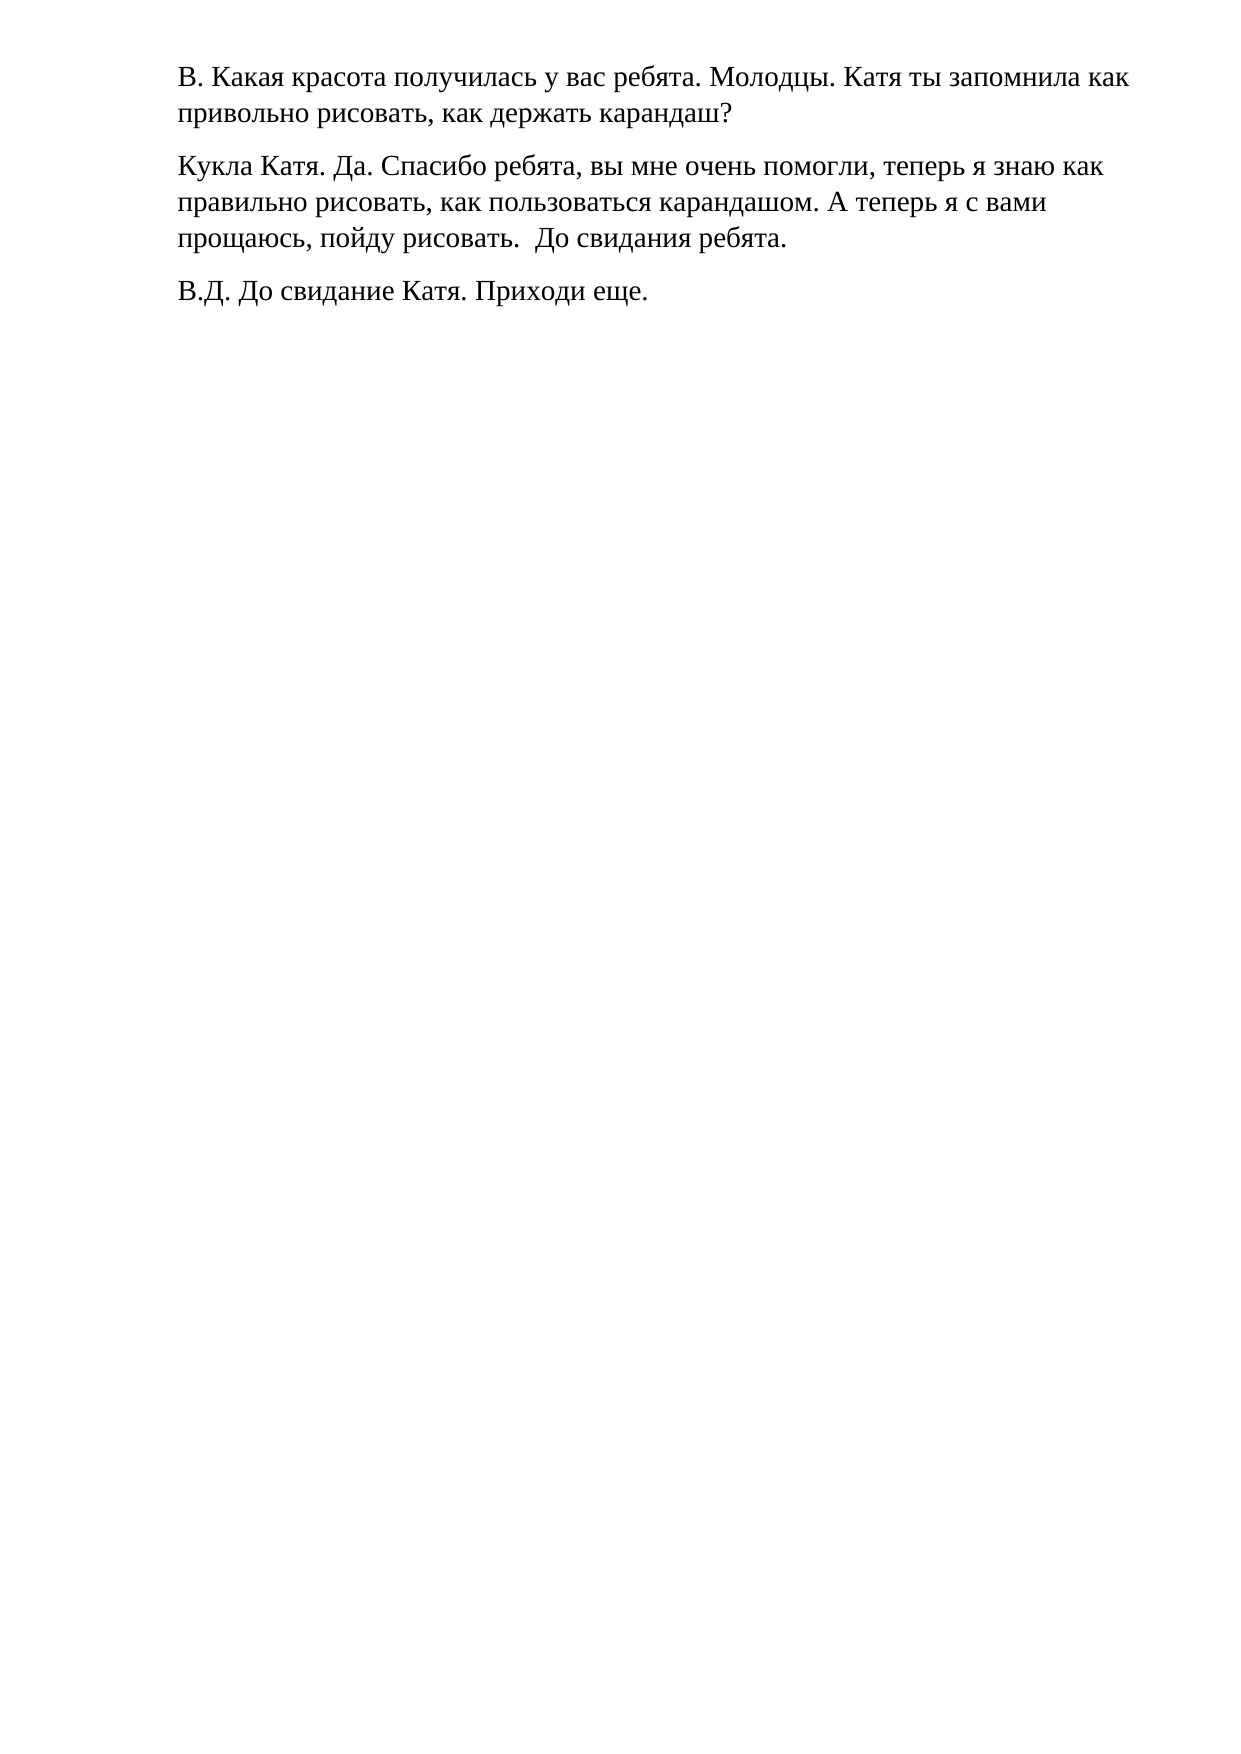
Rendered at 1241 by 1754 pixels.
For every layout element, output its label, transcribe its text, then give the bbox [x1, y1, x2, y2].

text В. Какая красота получилась у вас ребята. Молодцы. Катя ты запомнила как привольно рисовать, как держать карандаш? [177, 59, 1152, 129]
text Кукла Катя. Да. Спасибо ребята, вы мне очень помогли, теперь я знаю как правильно рисовать, как пользоваться карандашом. А теперь я с вами прощаюсь, пойду рисовать. До свидания ребята. [177, 148, 1152, 254]
text В.Д. До свидание Катя. Приходи еще. [177, 273, 1152, 307]
